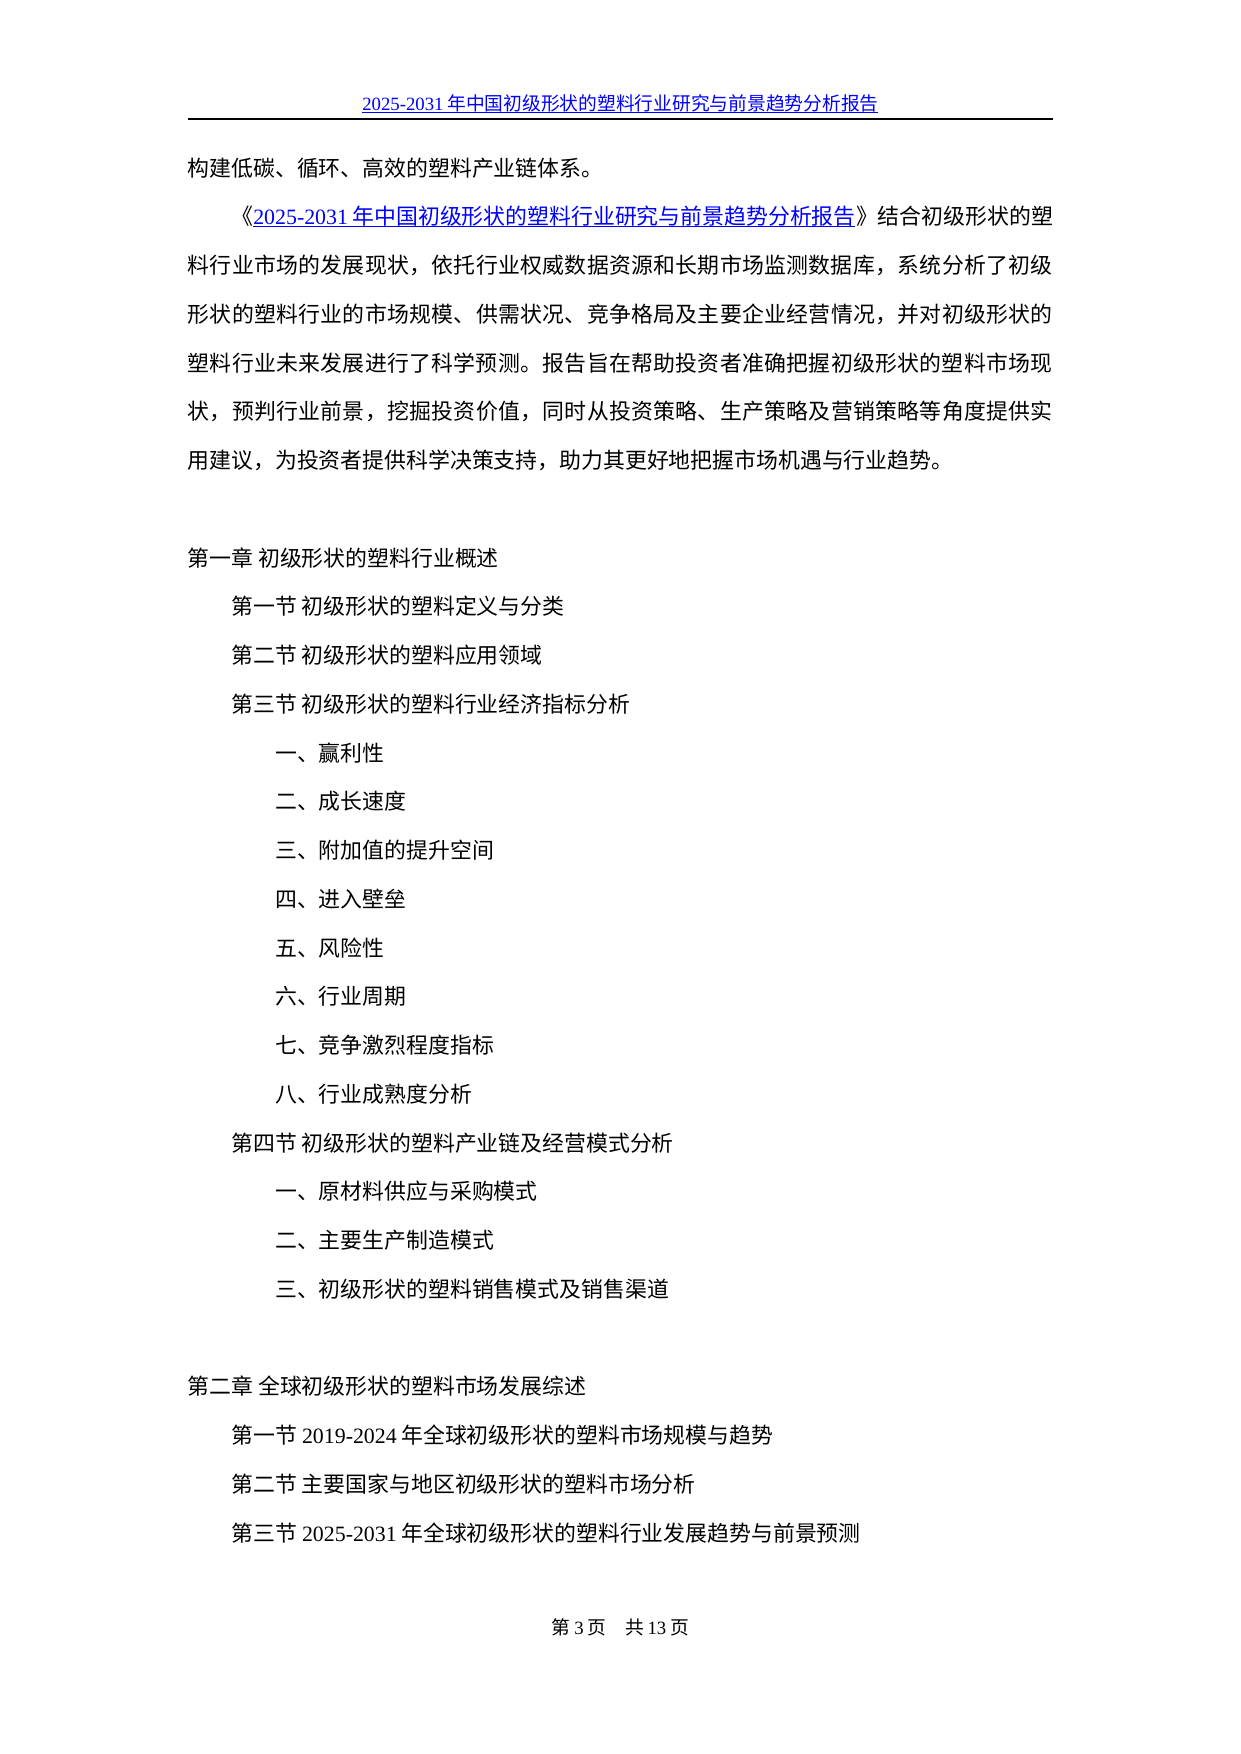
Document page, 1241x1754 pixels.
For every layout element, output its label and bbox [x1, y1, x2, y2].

text [187, 150, 1053, 1548]
